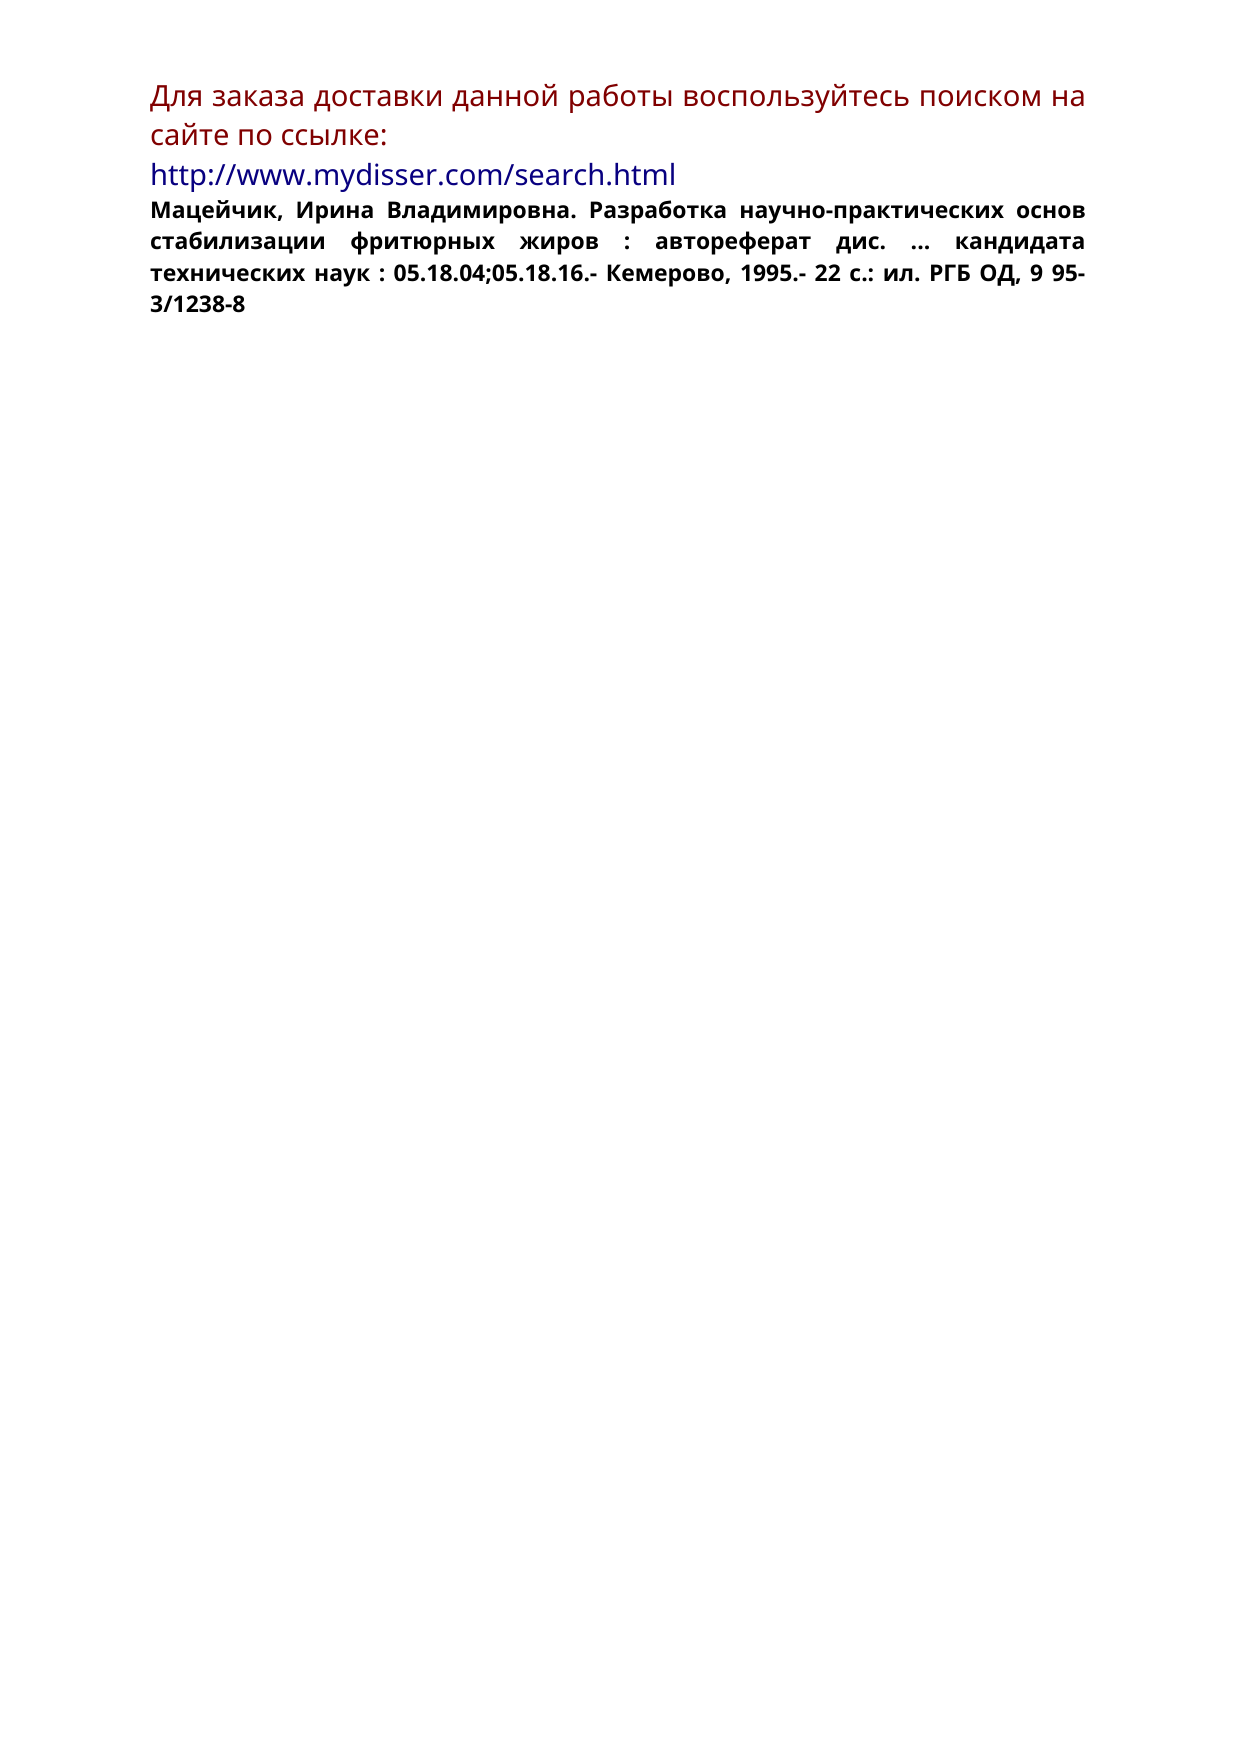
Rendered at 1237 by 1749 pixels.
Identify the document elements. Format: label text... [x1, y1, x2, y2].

text Мацейчик, Ирина Владимировна. Разработка научно-практических основ стабилизации фритюрных жиров : автореферат дис. ... кандидата технических наук : 05.18.04;05.18.16.- Кемерово, 1995.- 22 с.: ил. РГБ ОД, 9 95-3/1238-8 [150, 194, 1086, 319]
